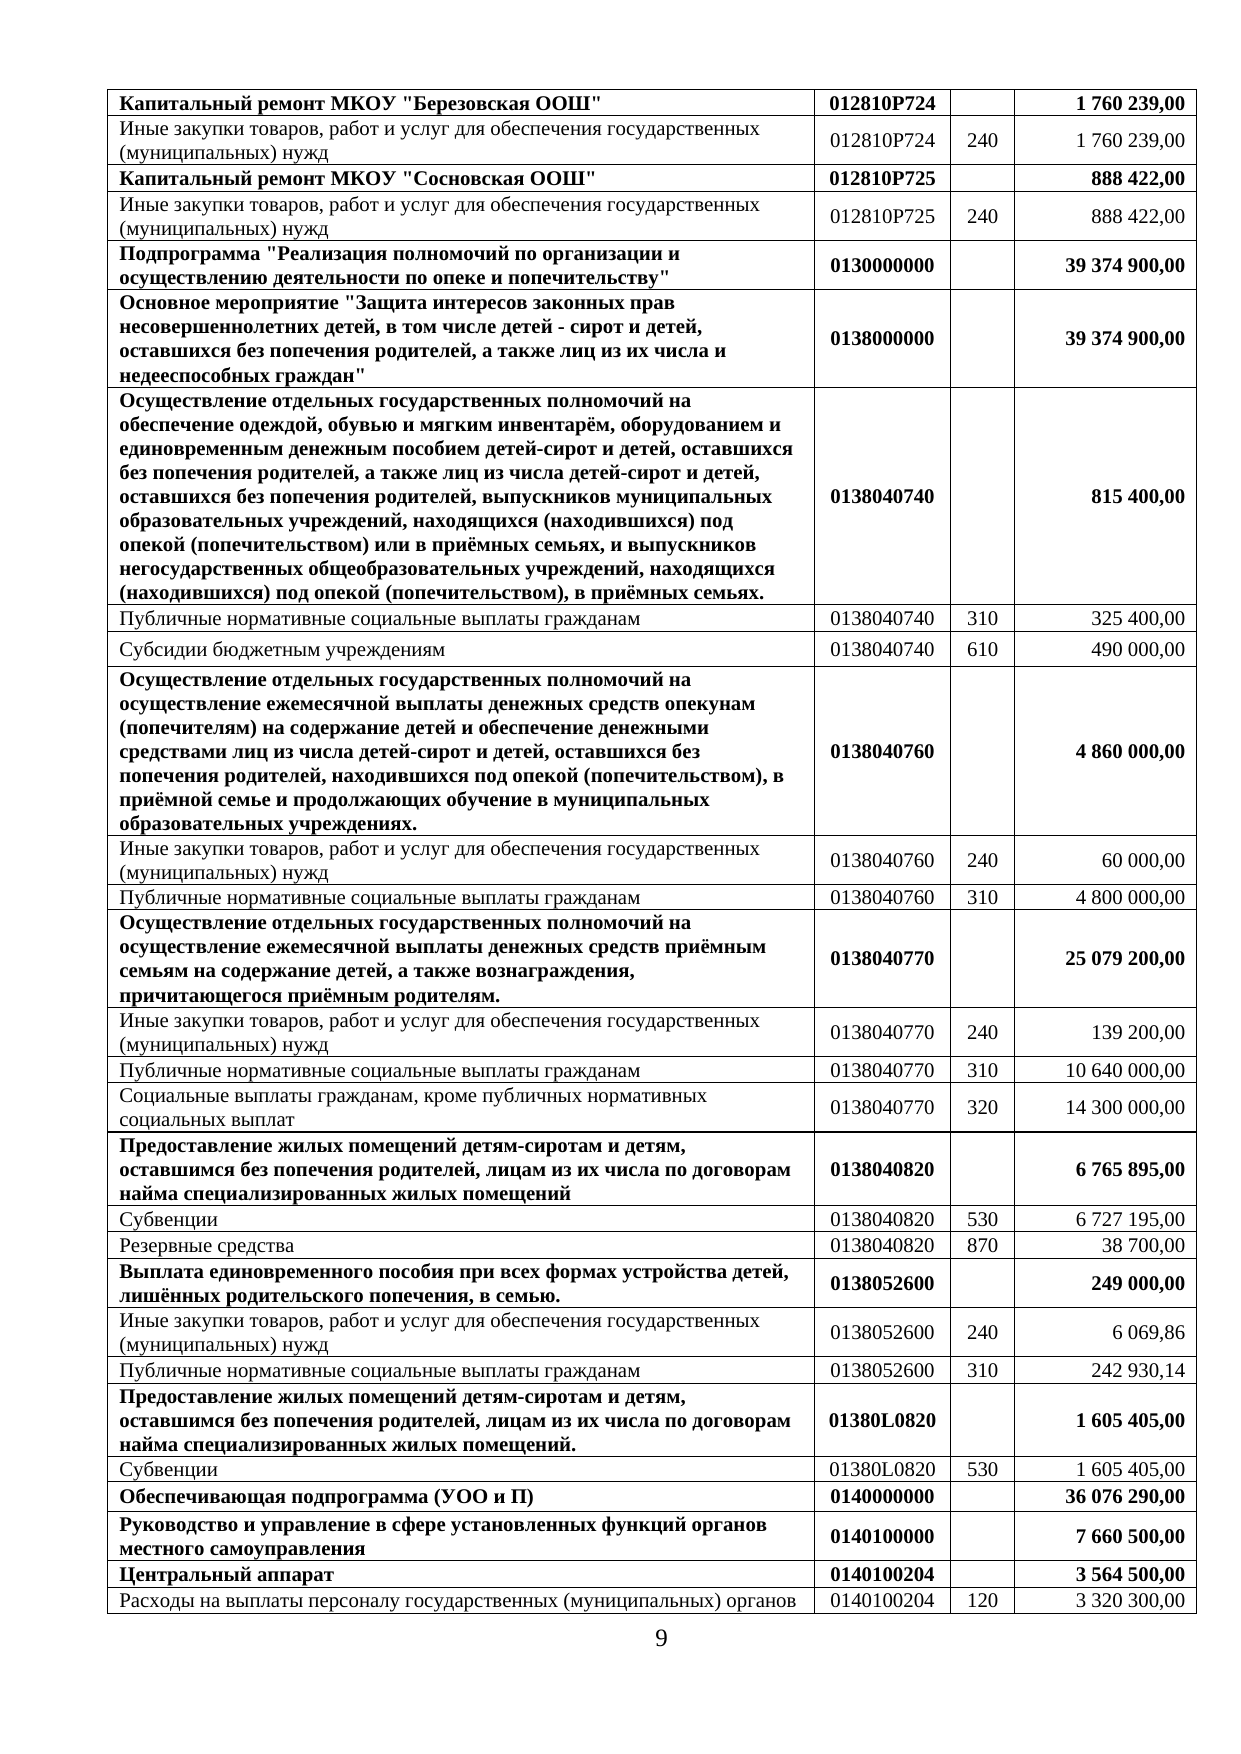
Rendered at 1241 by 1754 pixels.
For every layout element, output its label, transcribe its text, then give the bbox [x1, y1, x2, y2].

table_cell 0130000000 [815, 241, 950, 289]
table_cell 0138040760 [815, 667, 950, 835]
table_cell 0140100000 [815, 1512, 950, 1560]
table_cell 4 860 000,00 [1015, 667, 1196, 835]
table_cell 1 605 405,00 [1015, 1384, 1196, 1456]
table_cell [951, 1482, 1014, 1511]
table_cell [951, 90, 1014, 115]
table_cell 242 930,14 [1015, 1357, 1196, 1383]
table_cell Иные закупки товаров, работ и услуг для обеспечения государственных (муниципальных) нужд [108, 836, 814, 884]
table_cell 1 605 405,00 [1015, 1457, 1196, 1481]
table_cell 0138040760 [815, 836, 950, 884]
table_cell [951, 241, 1014, 289]
table_cell 0140000000 [815, 1482, 950, 1511]
table_cell 4 800 000,00 [1015, 885, 1196, 909]
table_cell 6 727 195,00 [1015, 1206, 1196, 1231]
table_cell Обеспечивающая подпрограмма (УОО и П) [108, 1482, 814, 1511]
table_cell Расходы на выплаты персоналу государственных (муниципальных) органов [108, 1588, 814, 1613]
table_cell [951, 388, 1014, 604]
table_cell [951, 1561, 1014, 1587]
table_cell 01380L0820 [815, 1384, 950, 1456]
table_cell 7 660 500,00 [1015, 1512, 1196, 1560]
table_cell Капитальный ремонт МКОУ "Сосновская ООШ" [108, 165, 814, 191]
table_cell 012810Р725 [815, 165, 950, 191]
table_cell 60 000,00 [1015, 836, 1196, 884]
table_cell 38 700,00 [1015, 1232, 1196, 1258]
table_cell 3 564 500,00 [1015, 1561, 1196, 1587]
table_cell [108, 116, 814, 164]
table_cell Осуществление отдельных государственных полномочий на обеспечение одеждой, обувью и мягким инвентарём, оборудованием и единовременным денежным пособием детей-сирот и детей, оставшихся без попечения родителей, а также лиц из числа детей-сирот и детей, оставшихся без попечения родителей, выпускников муниципальных образовательных учреждений, находящихся (находившихся) под опекой (попечительством) или в приёмных семьях, и выпускников негосударственных общеобразовательных учреждений, находящихся (находившихся) под опекой (попечительством), в приёмных семьях. [108, 388, 814, 604]
table_cell Основное мероприятие "Защита интересов законных прав несовершеннолетних детей, в том числе детей - сирот и детей, оставшихся без попечения родителей, а также лиц из их числа и недееспособных граждан" [108, 290, 814, 387]
table_cell 3 320 300,00 [1015, 1588, 1196, 1613]
table_cell 240 [951, 116, 1014, 164]
table_cell 0138052600 [815, 1259, 950, 1307]
table_cell 0138040740 [815, 605, 950, 631]
table_cell 012810Р725 [815, 192, 950, 240]
table_cell 0138040740 [815, 632, 950, 666]
table_cell Резервные средства [108, 1232, 814, 1258]
table_cell 01380L0820 [815, 1457, 950, 1481]
table_cell 0138040760 [815, 885, 950, 909]
table_cell 012810Р724 [815, 90, 950, 115]
table_cell 240 [951, 1308, 1014, 1356]
table_cell 490 000,00 [1015, 632, 1196, 666]
table_cell [951, 290, 1014, 387]
table_cell [951, 667, 1014, 835]
table_cell 0140100204 [815, 1561, 950, 1587]
table_cell 310 [951, 885, 1014, 909]
table_cell [951, 1259, 1014, 1307]
table_cell 240 [951, 192, 1014, 240]
table_cell 0138052600 [815, 1308, 950, 1356]
table_cell 310 [951, 605, 1014, 631]
table_cell Центральный аппарат [108, 1561, 814, 1587]
table_cell 610 [951, 632, 1014, 666]
table_cell Публичные нормативные социальные выплаты гражданам [108, 1357, 814, 1383]
table_cell 320 [951, 1083, 1014, 1131]
table_cell Предоставление жилых помещений детям-сиротам и детям, оставшимся без попечения родителей, лицам из их числа по договорам найма специализированных жилых помещений [108, 1133, 814, 1205]
table_cell 0138040820 [815, 1133, 950, 1205]
table_cell 14 300 000,00 [1015, 1083, 1196, 1131]
table_cell 0138052600 [815, 1357, 950, 1383]
table_cell 530 [951, 1457, 1014, 1481]
table_cell [951, 910, 1014, 1007]
table_cell Публичные нормативные социальные выплаты гражданам [108, 1057, 814, 1082]
table_cell [951, 1512, 1014, 1560]
table_cell 310 [951, 1357, 1014, 1383]
table_cell 0138040770 [815, 1083, 950, 1131]
table_cell 530 [951, 1206, 1014, 1231]
table_cell Капитальный ремонт МКОУ "Березовская ООШ" [108, 90, 814, 115]
table_cell Субвенции [108, 1206, 814, 1231]
table_cell Субсидии бюджетным учреждениям [108, 632, 814, 666]
table_cell 1 760 239,00 [1015, 90, 1196, 115]
table_cell 0138040740 [815, 388, 950, 604]
table_cell Выплата единовременного пособия при всех формах устройства детей, лишённых родительского попечения, в семью. [108, 1259, 814, 1307]
table_cell 0138040820 [815, 1206, 950, 1231]
table_cell 10 640 000,00 [1015, 1057, 1196, 1082]
table_cell 240 [951, 1008, 1014, 1056]
table_cell 240 [951, 836, 1014, 884]
table_cell 120 [951, 1588, 1014, 1613]
table_cell 0138000000 [815, 290, 950, 387]
table_cell Осуществление отдельных государственных полномочий на осуществление ежемесячной выплаты денежных средств опекунам (попечителям) на содержание детей и обеспечение денежными средствами лиц из числа детей-сирот и детей, оставшихся без попечения родителей, находившихся под опекой (попечительством), в приёмной семье и продолжающих обучение в муниципальных образовательных учреждениях. [108, 667, 814, 835]
table_cell 870 [951, 1232, 1014, 1258]
table_cell 310 [951, 1057, 1014, 1082]
table_cell 0138040770 [815, 1057, 950, 1082]
table_cell Предоставление жилых помещений детям-сиротам и детям, оставшимся без попечения родителей, лицам из их числа по договорам найма специализированных жилых помещений. [108, 1384, 814, 1456]
table_cell 25 079 200,00 [1015, 910, 1196, 1007]
table_cell 888 422,00 [1015, 192, 1196, 240]
table_cell 0140100204 [815, 1588, 950, 1613]
table_cell 36 076 290,00 [1015, 1482, 1196, 1511]
table_cell Субвенции [108, 1457, 814, 1481]
table_cell 325 400,00 [1015, 605, 1196, 631]
table_cell Осуществление отдельных государственных полномочий на осуществление ежемесячной выплаты денежных средств приёмным семьям на содержание детей, а также вознаграждения, причитающегося приёмным родителям. [108, 910, 814, 1007]
table_cell 249 000,00 [1015, 1259, 1196, 1307]
table_cell [951, 1384, 1014, 1456]
table_cell [951, 1133, 1014, 1205]
table_cell 6 069,86 [1015, 1308, 1196, 1356]
table_cell 0138040820 [815, 1232, 950, 1258]
table_cell Руководство и управление в сфере установленных функций органов местного самоуправления [108, 1512, 814, 1560]
table_cell 39 374 900,00 [1015, 290, 1196, 387]
table_cell 012810Р724 [815, 116, 950, 164]
table_cell 0138040770 [815, 910, 950, 1007]
table_cell 6 765 895,00 [1015, 1133, 1196, 1205]
table_cell Публичные нормативные социальные выплаты гражданам [108, 885, 814, 909]
table_cell 888 422,00 [1015, 165, 1196, 191]
table_cell 39 374 900,00 [1015, 241, 1196, 289]
table_cell 1 760 239,00 [1015, 116, 1196, 164]
table_cell Публичные нормативные социальные выплаты гражданам [108, 605, 814, 631]
table_cell [951, 165, 1014, 191]
table_cell Иные закупки товаров, работ и услуг для обеспечения государственных (муниципальных) нужд [108, 1308, 814, 1356]
table_cell Подпрограмма "Реализация полномочий по организации и осуществлению деятельности по опеке и попечительству" [108, 241, 814, 289]
table_cell Иные закупки товаров, работ и услуг для обеспечения государственных (муниципальных) нужд [108, 1008, 814, 1056]
table_cell 139 200,00 [1015, 1008, 1196, 1056]
table_cell Иные закупки товаров, работ и услуг для обеспечения государственных (муниципальных) нужд [108, 192, 814, 240]
table_cell 0138040770 [815, 1008, 950, 1056]
table_cell 815 400,00 [1015, 388, 1196, 604]
table_cell Социальные выплаты гражданам, кроме публичных нормативных социальных выплат [108, 1083, 814, 1131]
